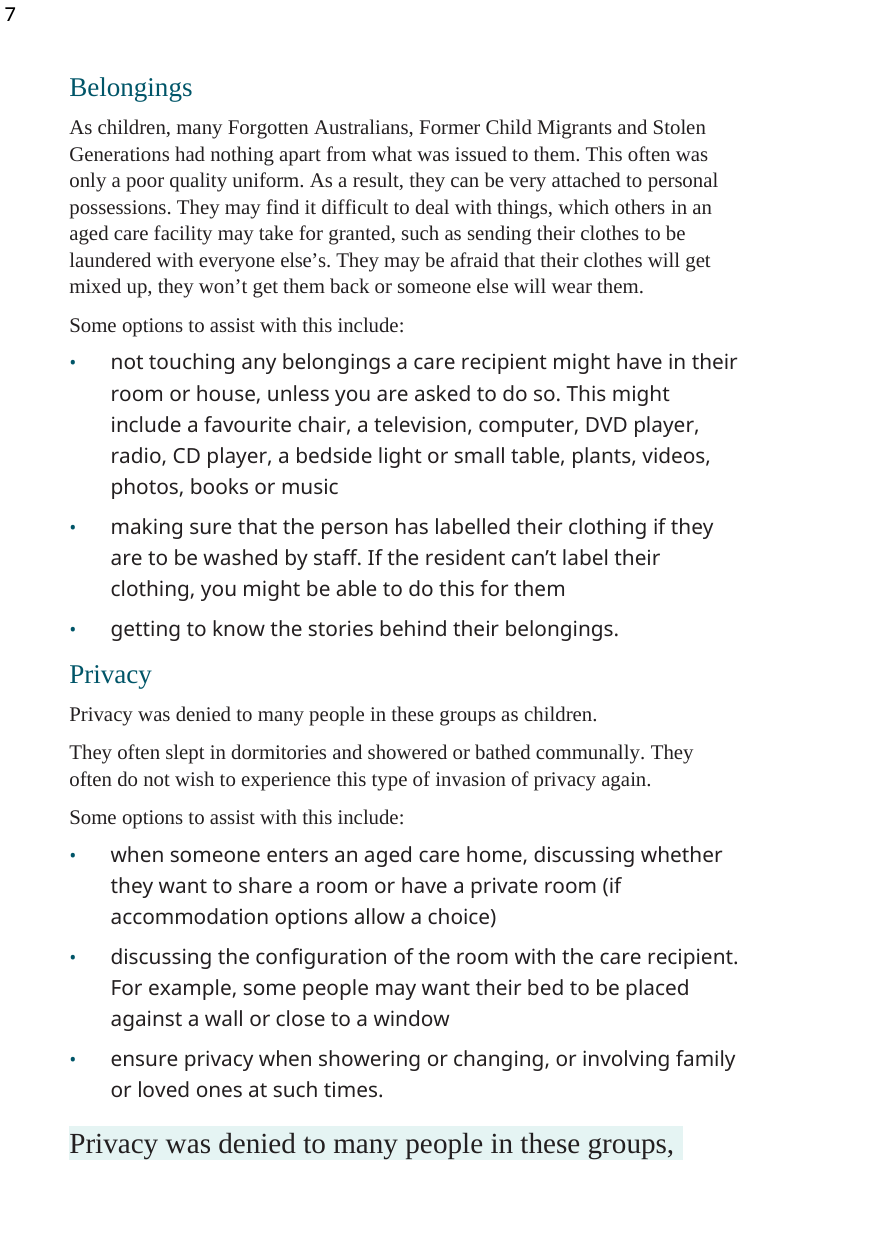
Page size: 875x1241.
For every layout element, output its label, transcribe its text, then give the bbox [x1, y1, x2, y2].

list ensure privacy when showering or changing, or involving family or loved ones at such times. [69, 1044, 745, 1104]
text Some options to assist with this include: [69, 805, 731, 829]
list not touching any belongings a care recipient might have in their room or house, unless you are asked to do so. This might include a favourite chair, a television, computer, DVD player, radio, CD player, a bedside light or small table, plants, videos, photos, books or music [69, 347, 745, 501]
list getting to know the stories behind their belongings. [69, 614, 745, 642]
list when someone enters an aged care home, discussing whether they want to share a room or have a private room (if accommodation options allow a choice) [69, 840, 745, 931]
list discussing the configuration of the room with the care recipient. For example, some people may want their bed to be placed against a wall or close to a window [69, 942, 745, 1033]
text As children, many Forgotten Australians, Former Child Migrants and Stolen Generations had nothing apart from what was issued to them. This often was only a poor quality uniform. As a result, they can be very attached to personal possessions. They may find it difficult to deal with things, which others in an aged care facility may take for granted, such as sending their clothes to be laundered with everyone else’s. They may be afraid that their clothes will get mixed up, they won’t get them back or someone else will wear them. [69, 115, 731, 298]
text They often slept in dormitories and showered or bathed communally. They often do not wish to experience this type of invasion of privacy again. [69, 740, 731, 791]
text Privacy was denied to many people in these groups as children. [69, 701, 731, 726]
subtitle Belongings [69, 72, 745, 103]
list making sure that the person has labelled their clothing if they are to be washed by staff. If the resident can’t label their clothing, you might be able to do this for them [69, 512, 745, 603]
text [69, 1126, 683, 1160]
text Some options to assist with this include: [69, 313, 731, 337]
subtitle Privacy [69, 658, 745, 689]
